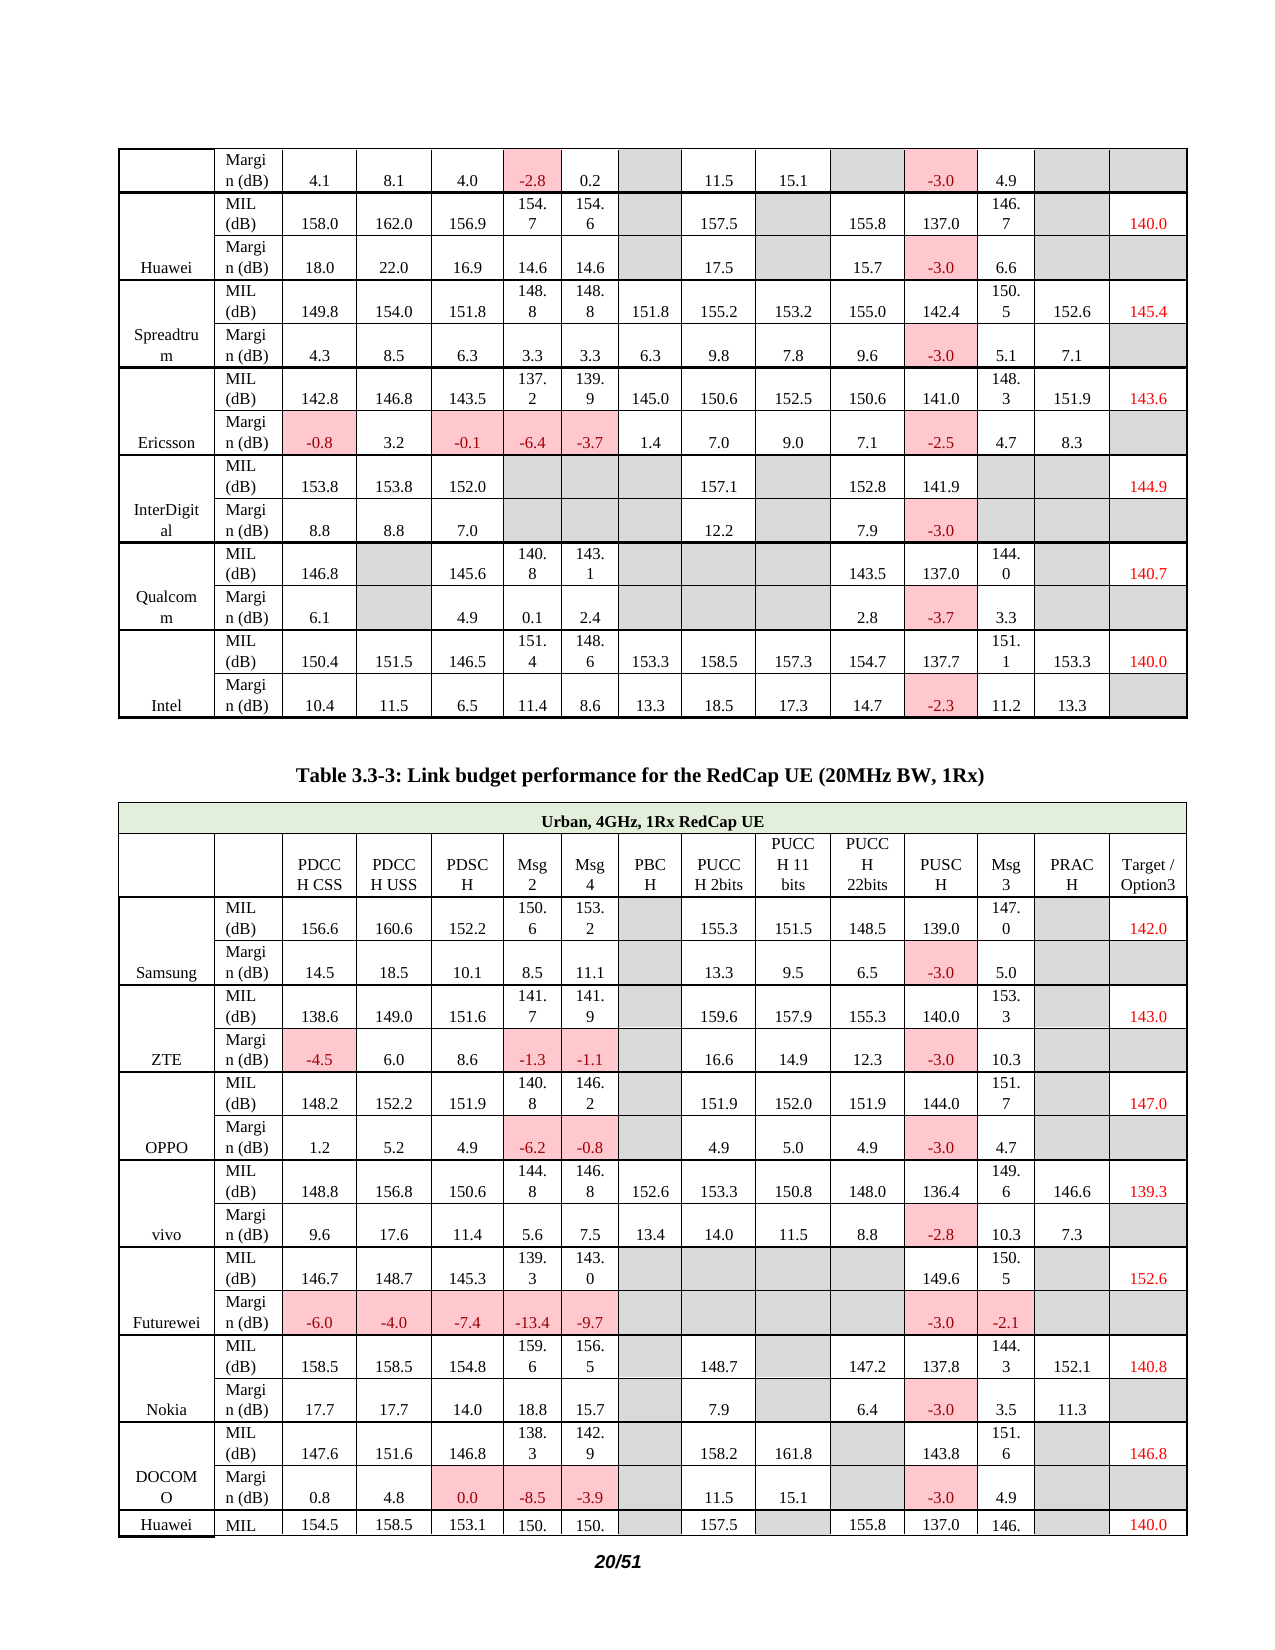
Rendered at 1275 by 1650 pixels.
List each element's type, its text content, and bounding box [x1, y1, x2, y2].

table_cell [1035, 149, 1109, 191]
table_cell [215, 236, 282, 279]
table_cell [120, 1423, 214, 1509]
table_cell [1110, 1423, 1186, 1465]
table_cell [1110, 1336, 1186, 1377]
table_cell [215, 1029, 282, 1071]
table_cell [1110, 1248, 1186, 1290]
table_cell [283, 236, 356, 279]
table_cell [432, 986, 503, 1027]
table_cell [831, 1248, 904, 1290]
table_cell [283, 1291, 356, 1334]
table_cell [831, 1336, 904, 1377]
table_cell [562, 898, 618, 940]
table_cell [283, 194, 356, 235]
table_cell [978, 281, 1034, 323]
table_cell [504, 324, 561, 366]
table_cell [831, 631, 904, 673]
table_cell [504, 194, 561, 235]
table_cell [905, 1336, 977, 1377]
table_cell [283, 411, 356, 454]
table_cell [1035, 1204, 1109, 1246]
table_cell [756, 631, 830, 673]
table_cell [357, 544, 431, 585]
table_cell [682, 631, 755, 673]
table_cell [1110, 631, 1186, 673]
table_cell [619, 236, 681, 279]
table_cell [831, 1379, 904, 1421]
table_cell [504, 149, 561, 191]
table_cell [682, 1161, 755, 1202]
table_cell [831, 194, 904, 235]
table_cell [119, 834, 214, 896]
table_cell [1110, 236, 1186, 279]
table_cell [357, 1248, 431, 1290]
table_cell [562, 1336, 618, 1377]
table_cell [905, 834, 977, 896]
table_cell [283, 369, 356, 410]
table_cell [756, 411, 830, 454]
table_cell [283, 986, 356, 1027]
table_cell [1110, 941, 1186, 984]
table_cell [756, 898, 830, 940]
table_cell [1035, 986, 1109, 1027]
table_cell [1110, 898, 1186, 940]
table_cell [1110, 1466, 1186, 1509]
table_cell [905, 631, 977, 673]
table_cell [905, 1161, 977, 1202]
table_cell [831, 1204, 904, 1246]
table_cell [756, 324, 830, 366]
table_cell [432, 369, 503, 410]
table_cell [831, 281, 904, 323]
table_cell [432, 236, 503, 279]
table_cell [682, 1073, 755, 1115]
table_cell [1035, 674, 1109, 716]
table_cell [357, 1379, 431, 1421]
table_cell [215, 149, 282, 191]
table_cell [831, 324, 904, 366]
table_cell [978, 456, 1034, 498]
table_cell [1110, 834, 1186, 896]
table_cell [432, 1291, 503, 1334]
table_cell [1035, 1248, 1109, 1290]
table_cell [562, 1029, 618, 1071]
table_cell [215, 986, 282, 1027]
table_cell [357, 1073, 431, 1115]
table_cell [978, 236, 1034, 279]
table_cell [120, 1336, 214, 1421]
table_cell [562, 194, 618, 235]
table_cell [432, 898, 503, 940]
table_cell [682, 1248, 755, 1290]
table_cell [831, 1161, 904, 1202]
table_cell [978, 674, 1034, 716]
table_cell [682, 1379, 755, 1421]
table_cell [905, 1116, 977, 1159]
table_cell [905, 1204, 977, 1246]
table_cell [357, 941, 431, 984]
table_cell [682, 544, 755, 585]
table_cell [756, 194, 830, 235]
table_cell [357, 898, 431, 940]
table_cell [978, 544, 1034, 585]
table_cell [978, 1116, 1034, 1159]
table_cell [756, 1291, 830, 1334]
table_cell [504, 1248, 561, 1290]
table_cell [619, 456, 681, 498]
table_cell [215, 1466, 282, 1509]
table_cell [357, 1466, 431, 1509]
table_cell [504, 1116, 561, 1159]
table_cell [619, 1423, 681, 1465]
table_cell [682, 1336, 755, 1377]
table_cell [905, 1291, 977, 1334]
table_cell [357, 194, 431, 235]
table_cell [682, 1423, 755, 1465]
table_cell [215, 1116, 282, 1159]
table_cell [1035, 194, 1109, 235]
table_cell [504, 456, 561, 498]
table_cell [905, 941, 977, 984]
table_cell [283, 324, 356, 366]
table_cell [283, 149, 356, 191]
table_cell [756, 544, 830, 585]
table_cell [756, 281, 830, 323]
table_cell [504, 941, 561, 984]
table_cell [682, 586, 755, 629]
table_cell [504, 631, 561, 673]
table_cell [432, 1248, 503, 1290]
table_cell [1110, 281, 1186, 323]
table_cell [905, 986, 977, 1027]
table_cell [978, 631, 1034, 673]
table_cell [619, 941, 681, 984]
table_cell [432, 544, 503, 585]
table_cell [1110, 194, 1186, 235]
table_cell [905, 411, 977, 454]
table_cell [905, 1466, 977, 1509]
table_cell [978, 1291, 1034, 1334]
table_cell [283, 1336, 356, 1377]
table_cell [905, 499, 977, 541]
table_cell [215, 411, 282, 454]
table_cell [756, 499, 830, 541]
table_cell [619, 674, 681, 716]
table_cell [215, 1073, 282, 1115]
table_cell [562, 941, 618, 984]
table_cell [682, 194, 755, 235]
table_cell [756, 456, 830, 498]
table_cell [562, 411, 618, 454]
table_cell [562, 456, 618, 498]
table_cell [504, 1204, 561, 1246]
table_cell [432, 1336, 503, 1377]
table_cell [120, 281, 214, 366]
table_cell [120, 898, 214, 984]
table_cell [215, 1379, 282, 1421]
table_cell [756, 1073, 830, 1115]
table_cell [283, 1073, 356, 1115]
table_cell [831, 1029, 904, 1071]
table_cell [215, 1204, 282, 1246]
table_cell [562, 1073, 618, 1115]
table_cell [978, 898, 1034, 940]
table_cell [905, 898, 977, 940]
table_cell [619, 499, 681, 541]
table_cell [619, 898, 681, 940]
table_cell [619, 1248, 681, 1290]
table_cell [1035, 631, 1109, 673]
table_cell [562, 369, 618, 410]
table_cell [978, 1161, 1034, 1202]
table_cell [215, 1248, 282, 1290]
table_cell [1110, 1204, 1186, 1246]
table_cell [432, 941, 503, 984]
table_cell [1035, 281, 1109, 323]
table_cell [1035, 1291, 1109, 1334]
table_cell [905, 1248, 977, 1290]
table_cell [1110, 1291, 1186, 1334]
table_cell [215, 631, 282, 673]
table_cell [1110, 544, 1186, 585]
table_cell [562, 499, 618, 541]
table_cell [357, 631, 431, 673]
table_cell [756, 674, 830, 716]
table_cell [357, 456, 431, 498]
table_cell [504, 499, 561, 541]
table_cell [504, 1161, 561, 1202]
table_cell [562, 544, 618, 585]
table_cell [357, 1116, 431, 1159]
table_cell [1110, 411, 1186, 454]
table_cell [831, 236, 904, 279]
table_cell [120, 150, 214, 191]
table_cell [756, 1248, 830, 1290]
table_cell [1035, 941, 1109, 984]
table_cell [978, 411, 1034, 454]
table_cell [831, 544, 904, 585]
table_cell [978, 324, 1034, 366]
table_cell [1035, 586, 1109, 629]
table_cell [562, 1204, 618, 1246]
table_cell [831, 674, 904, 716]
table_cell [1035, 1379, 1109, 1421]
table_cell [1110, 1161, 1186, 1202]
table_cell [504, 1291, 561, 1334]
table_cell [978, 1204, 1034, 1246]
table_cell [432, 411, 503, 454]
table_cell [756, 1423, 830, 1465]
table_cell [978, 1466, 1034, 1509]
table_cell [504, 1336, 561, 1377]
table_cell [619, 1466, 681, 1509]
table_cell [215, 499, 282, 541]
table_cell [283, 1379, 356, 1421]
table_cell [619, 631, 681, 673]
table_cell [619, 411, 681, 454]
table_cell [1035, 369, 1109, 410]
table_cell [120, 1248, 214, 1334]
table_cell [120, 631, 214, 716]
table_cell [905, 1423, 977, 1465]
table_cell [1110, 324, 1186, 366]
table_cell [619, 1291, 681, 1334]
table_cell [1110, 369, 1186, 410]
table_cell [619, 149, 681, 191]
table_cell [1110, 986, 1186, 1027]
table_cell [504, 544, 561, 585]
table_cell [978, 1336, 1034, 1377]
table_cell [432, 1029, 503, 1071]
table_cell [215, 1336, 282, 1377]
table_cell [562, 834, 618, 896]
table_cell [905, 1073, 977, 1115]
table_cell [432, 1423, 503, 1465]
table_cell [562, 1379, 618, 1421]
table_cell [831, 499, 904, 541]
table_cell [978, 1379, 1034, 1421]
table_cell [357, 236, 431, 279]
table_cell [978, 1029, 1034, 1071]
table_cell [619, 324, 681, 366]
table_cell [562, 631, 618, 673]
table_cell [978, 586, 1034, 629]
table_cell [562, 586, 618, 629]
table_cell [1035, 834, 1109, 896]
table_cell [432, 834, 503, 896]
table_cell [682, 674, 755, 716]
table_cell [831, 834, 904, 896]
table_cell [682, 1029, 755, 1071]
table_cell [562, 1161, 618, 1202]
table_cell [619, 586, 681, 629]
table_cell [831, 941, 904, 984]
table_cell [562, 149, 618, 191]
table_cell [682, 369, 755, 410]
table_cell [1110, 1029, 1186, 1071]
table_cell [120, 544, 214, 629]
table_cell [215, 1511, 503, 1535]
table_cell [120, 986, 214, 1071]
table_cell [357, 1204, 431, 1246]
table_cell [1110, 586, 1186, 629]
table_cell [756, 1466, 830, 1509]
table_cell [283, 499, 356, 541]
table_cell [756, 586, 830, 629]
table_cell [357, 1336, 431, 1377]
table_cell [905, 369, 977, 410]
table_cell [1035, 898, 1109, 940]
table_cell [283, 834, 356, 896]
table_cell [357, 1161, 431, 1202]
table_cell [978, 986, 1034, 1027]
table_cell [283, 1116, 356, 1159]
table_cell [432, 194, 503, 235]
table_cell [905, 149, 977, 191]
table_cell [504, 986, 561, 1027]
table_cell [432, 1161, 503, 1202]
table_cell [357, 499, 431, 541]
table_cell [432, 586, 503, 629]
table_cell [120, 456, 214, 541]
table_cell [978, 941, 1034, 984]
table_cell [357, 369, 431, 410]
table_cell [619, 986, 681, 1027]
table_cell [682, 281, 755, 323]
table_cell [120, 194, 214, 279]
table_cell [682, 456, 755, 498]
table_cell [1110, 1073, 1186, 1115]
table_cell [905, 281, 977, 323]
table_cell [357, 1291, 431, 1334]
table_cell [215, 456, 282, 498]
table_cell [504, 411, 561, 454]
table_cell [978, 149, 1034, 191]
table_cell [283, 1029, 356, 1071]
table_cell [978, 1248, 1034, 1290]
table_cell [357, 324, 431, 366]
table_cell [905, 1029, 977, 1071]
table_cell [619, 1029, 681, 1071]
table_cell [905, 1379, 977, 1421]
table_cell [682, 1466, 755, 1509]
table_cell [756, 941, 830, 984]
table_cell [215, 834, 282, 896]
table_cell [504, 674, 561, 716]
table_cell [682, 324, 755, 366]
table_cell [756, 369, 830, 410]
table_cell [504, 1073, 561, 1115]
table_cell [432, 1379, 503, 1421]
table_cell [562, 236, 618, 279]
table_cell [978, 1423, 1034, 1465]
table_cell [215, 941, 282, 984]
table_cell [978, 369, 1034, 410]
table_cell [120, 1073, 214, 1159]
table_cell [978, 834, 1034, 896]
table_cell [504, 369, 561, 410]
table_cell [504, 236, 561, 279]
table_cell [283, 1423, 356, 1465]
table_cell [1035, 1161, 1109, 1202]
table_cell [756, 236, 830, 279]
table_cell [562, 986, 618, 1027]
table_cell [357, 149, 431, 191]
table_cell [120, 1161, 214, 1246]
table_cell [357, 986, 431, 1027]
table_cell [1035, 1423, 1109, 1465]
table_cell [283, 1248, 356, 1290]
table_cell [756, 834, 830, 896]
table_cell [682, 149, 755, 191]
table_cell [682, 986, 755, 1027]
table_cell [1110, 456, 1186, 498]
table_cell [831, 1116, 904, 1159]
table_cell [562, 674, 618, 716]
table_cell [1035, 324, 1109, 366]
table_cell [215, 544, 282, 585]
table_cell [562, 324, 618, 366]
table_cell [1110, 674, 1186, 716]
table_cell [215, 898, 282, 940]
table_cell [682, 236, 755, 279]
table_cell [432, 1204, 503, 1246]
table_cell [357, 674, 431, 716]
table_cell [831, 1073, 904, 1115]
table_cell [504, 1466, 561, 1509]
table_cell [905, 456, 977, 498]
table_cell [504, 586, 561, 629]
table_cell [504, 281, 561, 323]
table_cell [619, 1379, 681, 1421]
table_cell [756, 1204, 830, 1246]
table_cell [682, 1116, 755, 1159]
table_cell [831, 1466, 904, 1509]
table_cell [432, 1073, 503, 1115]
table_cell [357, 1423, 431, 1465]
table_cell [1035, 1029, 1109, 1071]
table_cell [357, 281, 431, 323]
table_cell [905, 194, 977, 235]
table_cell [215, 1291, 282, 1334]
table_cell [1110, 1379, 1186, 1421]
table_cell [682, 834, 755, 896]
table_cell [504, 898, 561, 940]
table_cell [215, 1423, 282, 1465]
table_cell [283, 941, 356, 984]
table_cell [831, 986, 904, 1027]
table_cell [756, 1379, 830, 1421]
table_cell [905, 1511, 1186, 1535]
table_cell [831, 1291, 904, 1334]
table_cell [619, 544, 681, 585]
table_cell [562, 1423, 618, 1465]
text Table 3.3-3: Link budget performance for the RedCap UE (20MHz BW, 1Rx) [118, 763, 1157, 787]
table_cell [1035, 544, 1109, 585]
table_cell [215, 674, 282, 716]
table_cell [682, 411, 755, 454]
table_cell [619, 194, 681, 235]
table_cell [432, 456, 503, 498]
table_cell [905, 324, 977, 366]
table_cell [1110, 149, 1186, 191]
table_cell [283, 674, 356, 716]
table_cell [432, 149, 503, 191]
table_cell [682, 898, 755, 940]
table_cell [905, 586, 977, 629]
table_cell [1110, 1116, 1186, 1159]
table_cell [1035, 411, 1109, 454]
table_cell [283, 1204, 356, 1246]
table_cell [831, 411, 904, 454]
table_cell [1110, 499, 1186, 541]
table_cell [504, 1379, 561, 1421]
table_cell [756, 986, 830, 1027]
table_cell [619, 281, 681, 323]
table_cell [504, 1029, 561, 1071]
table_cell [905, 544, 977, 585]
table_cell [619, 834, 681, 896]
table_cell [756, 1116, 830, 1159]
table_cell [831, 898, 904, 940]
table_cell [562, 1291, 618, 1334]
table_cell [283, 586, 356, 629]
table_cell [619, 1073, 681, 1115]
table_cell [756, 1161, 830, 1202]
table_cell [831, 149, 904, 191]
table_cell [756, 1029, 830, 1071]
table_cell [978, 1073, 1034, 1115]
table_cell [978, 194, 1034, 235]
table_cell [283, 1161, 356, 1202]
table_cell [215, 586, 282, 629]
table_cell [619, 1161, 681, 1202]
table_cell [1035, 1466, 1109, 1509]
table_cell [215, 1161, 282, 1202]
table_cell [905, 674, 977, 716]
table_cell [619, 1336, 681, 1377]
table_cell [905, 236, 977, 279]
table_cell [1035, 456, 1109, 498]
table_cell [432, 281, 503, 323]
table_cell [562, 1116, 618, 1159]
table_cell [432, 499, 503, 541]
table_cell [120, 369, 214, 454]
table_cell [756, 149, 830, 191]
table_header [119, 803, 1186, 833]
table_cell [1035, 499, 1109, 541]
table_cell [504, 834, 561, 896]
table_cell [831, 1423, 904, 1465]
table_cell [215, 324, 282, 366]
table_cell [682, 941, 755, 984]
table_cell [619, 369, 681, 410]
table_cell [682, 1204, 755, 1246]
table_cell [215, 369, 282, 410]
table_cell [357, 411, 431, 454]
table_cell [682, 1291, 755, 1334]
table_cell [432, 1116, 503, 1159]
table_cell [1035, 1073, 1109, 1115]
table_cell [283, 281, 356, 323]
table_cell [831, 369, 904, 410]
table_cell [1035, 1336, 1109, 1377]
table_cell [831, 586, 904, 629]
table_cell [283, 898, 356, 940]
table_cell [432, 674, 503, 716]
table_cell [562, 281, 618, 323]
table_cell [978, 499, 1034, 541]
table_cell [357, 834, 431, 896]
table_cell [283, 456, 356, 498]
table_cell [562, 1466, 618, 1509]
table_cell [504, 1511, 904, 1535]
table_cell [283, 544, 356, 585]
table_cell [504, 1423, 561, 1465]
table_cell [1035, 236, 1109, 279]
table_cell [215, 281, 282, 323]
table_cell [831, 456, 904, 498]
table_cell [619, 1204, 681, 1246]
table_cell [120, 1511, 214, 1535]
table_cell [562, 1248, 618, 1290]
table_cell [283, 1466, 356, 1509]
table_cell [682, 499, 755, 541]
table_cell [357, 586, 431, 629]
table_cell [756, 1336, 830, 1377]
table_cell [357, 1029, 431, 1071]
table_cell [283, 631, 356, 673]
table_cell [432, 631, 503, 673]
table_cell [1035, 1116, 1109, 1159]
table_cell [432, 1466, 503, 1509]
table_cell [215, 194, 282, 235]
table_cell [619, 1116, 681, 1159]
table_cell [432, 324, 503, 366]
